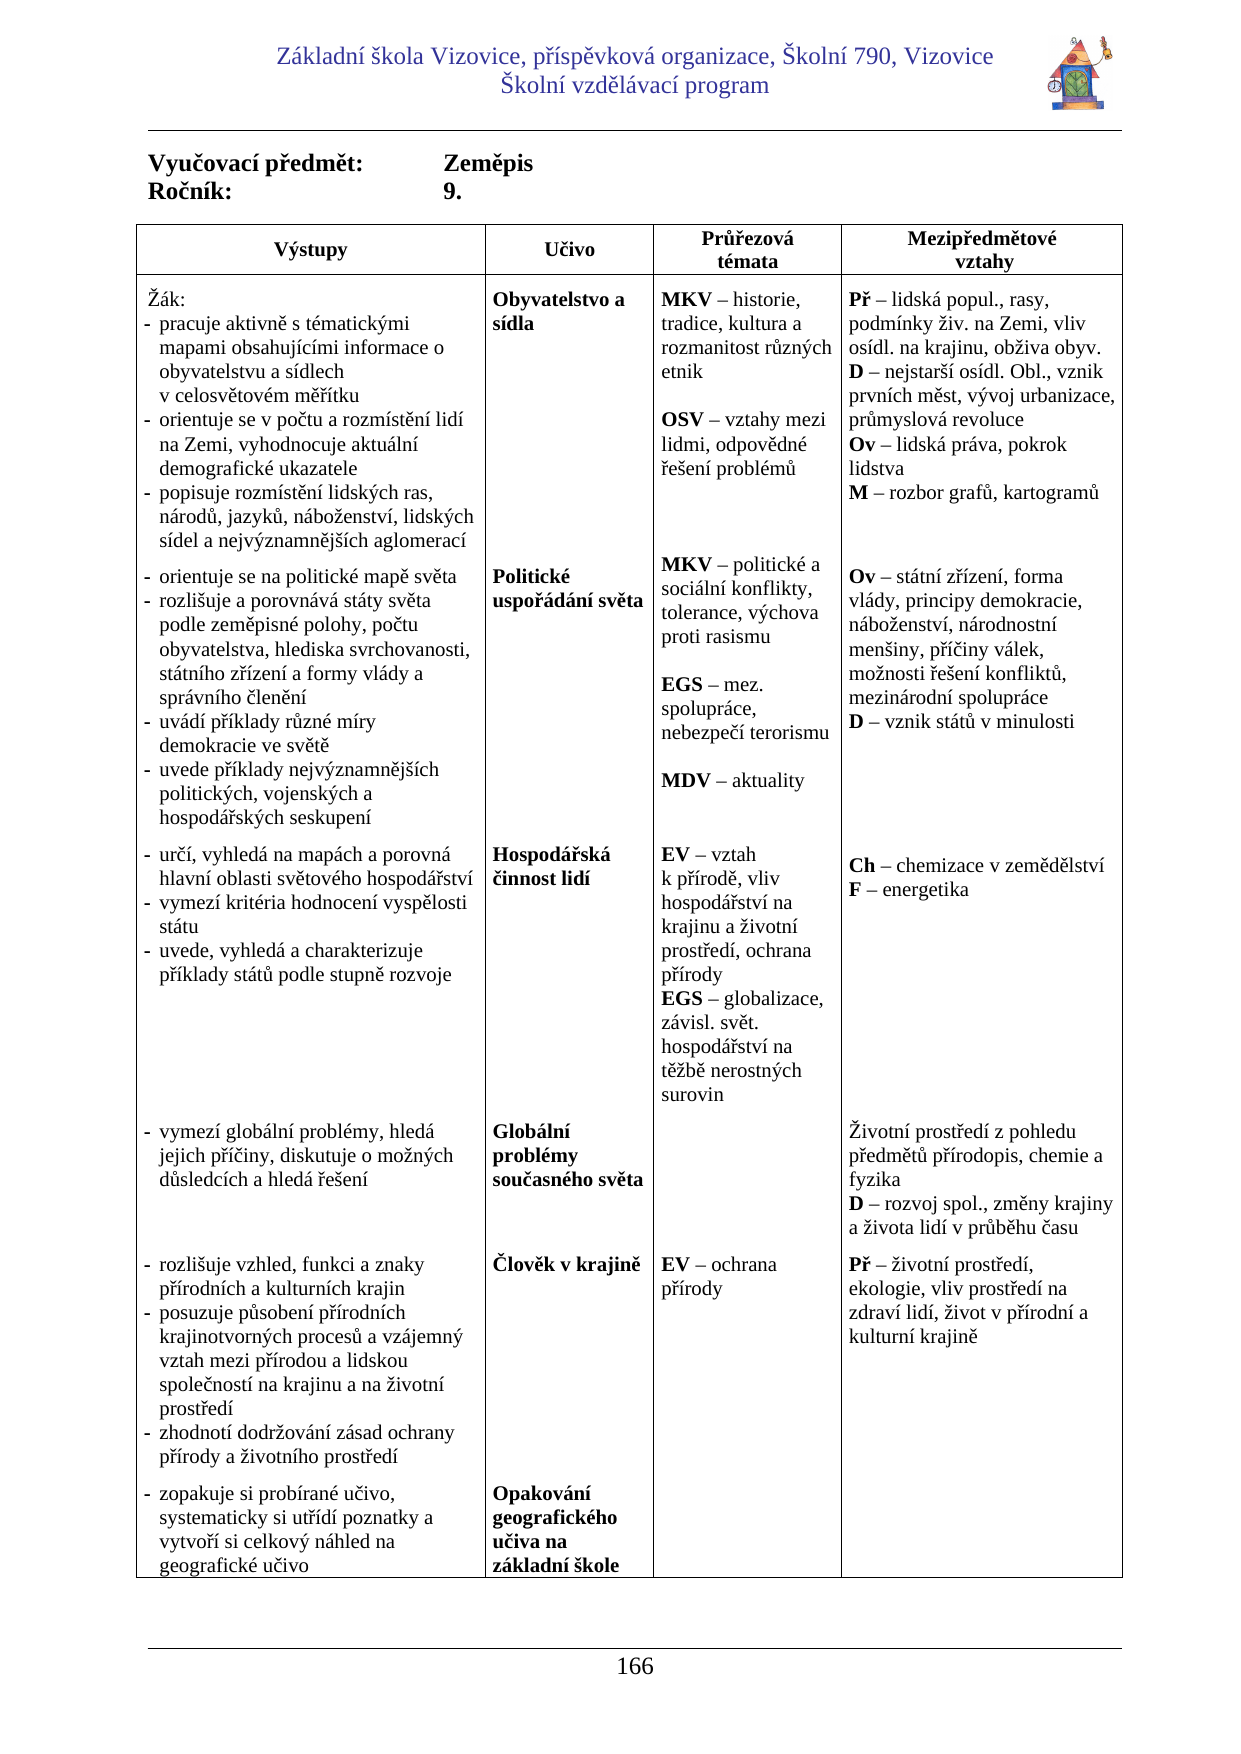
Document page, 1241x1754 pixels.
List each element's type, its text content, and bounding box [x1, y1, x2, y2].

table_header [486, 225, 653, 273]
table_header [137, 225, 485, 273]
picture [1047, 35, 1113, 111]
text Ročník: 9. [148, 176, 1122, 205]
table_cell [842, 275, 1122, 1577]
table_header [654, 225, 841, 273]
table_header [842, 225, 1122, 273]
text Vyučovací předmět: Zeměpis [148, 148, 1122, 176]
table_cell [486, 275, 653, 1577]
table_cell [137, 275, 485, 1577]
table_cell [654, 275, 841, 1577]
